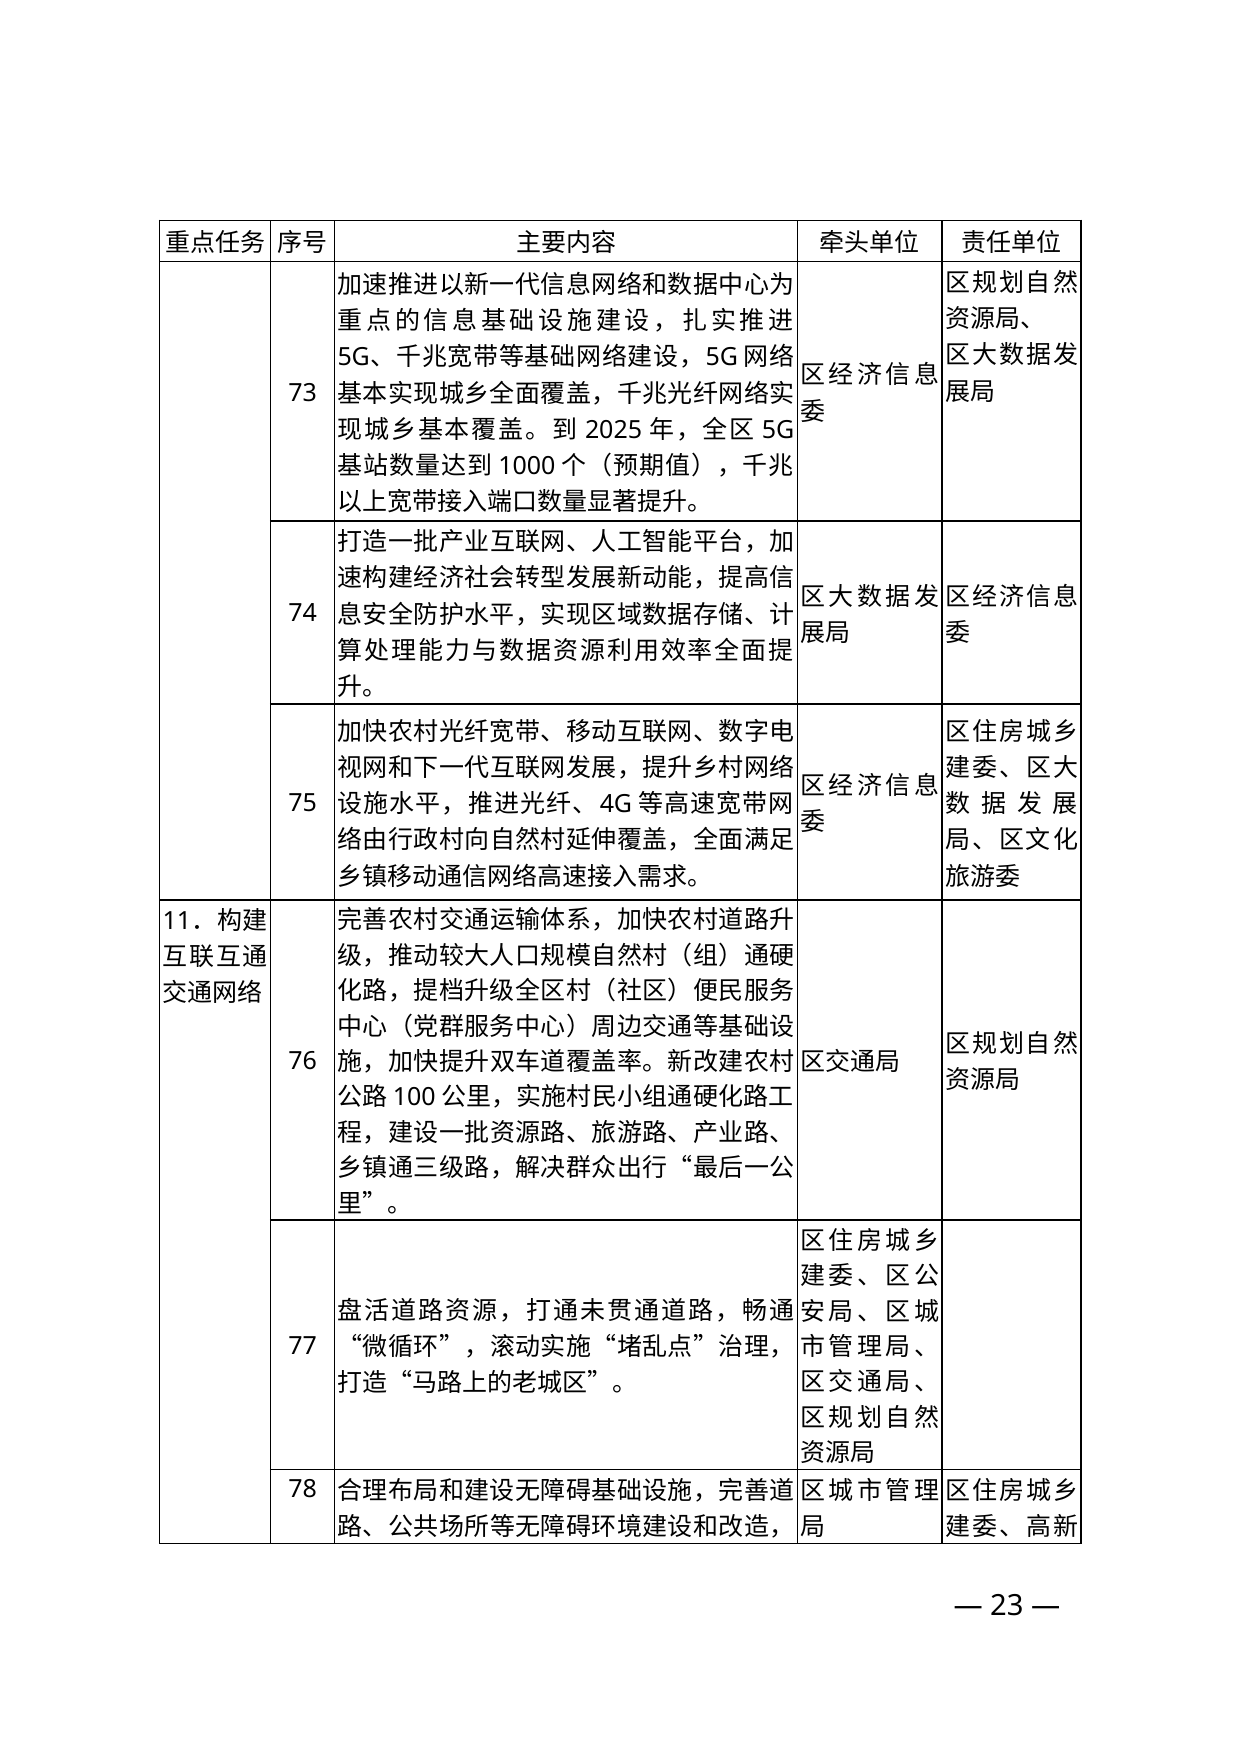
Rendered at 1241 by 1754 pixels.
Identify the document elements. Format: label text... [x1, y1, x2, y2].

table_cell 加速推进以新一代信息网络和数据中心为重点的信息基础设施建设，扎实推进5G、千兆宽带等基础网络建设，5G网络基本实现城乡全面覆盖，千兆光纤网络实现城乡基本覆盖。到2025年，全区5G基站数量达到1000个（预期值），千兆以上宽带接入端口数量显著提升。 [335, 262, 797, 520]
table_header 重点任务 [160, 221, 270, 261]
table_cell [335, 1470, 797, 1543]
table_cell 区大数据发展局 [798, 522, 941, 703]
table_cell 区经济信息委 [798, 262, 941, 520]
table_cell 完善农村交通运输体系，加快农村道路升级，推动较大人口规模自然村（组）通硬化路，提档升级全区村（社区）便民服务中心（党群服务中心）周边交通等基础设施，加快提升双车道覆盖率。新改建农村公路100公里，实施村民小组通硬化路工程，建设一批资源路、旅游路、产业路、乡镇通三级路，解决群众出行“最后一公里”。 [335, 901, 797, 1219]
table_header 责任单位 [943, 221, 1080, 261]
table_header 主要内容 [335, 221, 797, 261]
table_cell [943, 1221, 1080, 1469]
table_cell 75 [271, 705, 334, 899]
table_cell 加快农村光纤宽带、移动互联网、数字电视网和下一代互联网发展，提升乡村网络设施水平，推进光纤、4G等高速宽带网络由行政村向自然村延伸覆盖，全面满足乡镇移动通信网络高速接入需求。 [335, 705, 797, 899]
table_cell 打造一批产业互联网、人工智能平台，加速构建经济社会转型发展新动能，提高信息安全防护水平，实现区域数据存储、计算处理能力与数据资源利用效率全面提升。 [335, 522, 797, 703]
table_cell 77 [271, 1221, 334, 1469]
table_cell 区城市管理局 [798, 1470, 941, 1543]
table_header 牵头单位 [798, 221, 941, 261]
table_cell 盘活道路资源，打通未贯通道路，畅通“微循环”，滚动实施“堵乱点”治理，打造“马路上的老城区”。 [335, 1221, 797, 1469]
table_cell 74 [271, 522, 334, 703]
table_cell 区经济信息委 [943, 522, 1080, 703]
table_cell 11．构建互联互通交通网络 [160, 901, 270, 1543]
table_cell 区规划自然资源局 [943, 901, 1080, 1219]
table_cell 区住房城乡建委、区大数据发展局、区文化旅游委 [943, 705, 1080, 899]
table_cell 区住房城乡建委、区公安局、区城市管理局、区交通局、区规划自然资源局 [798, 1221, 941, 1469]
table_cell 78 [271, 1470, 334, 1543]
table_cell 区住房城乡建委、高新区管委会、荣昌新区建设管委会、区水利局 [943, 1470, 1080, 1543]
table_cell 区规划自然资源局、 区大数据发展局 [943, 262, 1080, 520]
table_cell 73 [271, 262, 334, 520]
table_cell 76 [271, 901, 334, 1219]
table_header 序号 [271, 221, 334, 261]
table_cell 区经济信息委 [798, 705, 941, 899]
table_cell 区交通局 [798, 901, 941, 1219]
